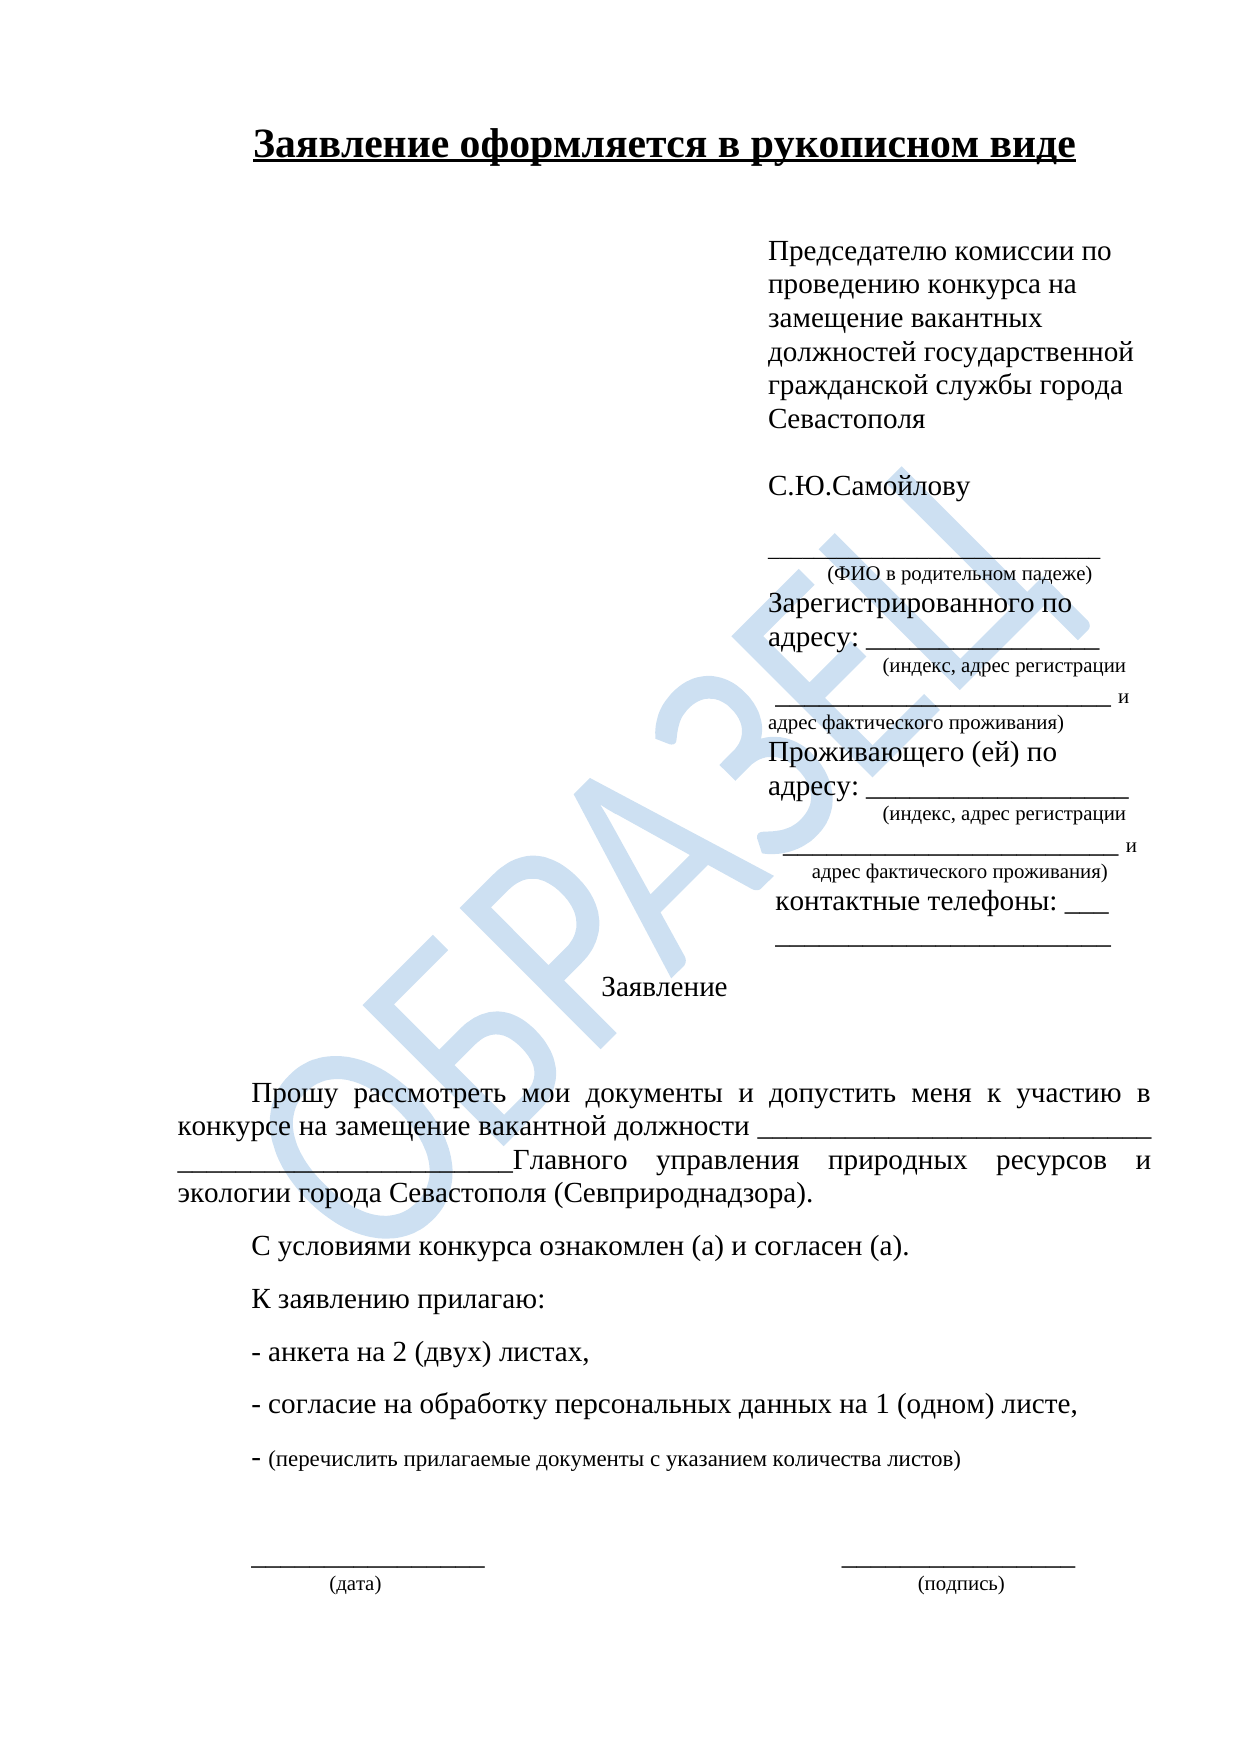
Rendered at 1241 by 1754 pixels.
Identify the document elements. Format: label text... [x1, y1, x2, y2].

text - (перечислить прилагаемые документы с указанием количества листов) [177, 1439, 1152, 1473]
text - согласие на обработку персональных данных на 1 (одном) листе, [177, 1387, 1152, 1420]
text контактные телефоны: ___ [768, 883, 1152, 916]
text С.Ю.Самойлову [768, 468, 1152, 501]
text Прошу рассмотреть мои документы и допустить меня к участию в конкурсе на замещение вакантной должности ___________________________ _______________________Главного управления природных ресурсов и экологии города Севастополя (Севприроднадзора). [177, 1075, 1152, 1209]
text Заявление [177, 969, 1152, 1003]
text С условиями конкурса ознакомлен (а) и согласен (а). [177, 1228, 1152, 1262]
text _______________________ и адрес фактического проживания) [768, 825, 1152, 883]
text Председателю комиссии по проведению конкурса на замещение вакантных должностей государственной гражданской службы города Севастополя [768, 233, 1152, 434]
text (дата) (подпись) [177, 1571, 1152, 1595]
text (индекс, адрес регистрации [768, 801, 1152, 825]
text (ФИО в родительном падеже) [768, 561, 1152, 585]
text (индекс, адрес регистрации [768, 652, 1152, 677]
text _______________________ и адрес фактического проживания) [768, 677, 1152, 734]
text Заявление оформляется в рукописном виде [177, 118, 1152, 166]
text _______________________ [768, 916, 1152, 950]
text Зарегистрированного по адресу: ________________ [768, 585, 1152, 652]
text - анкета на 2 (двух) листах, [177, 1334, 1152, 1367]
text К заявлению прилагаю: [177, 1281, 1152, 1314]
text _____________________________ [768, 535, 1152, 561]
text ________________ ________________ [177, 1537, 1152, 1571]
text Проживающего (ей) по адресу: __________________ [768, 734, 1152, 801]
